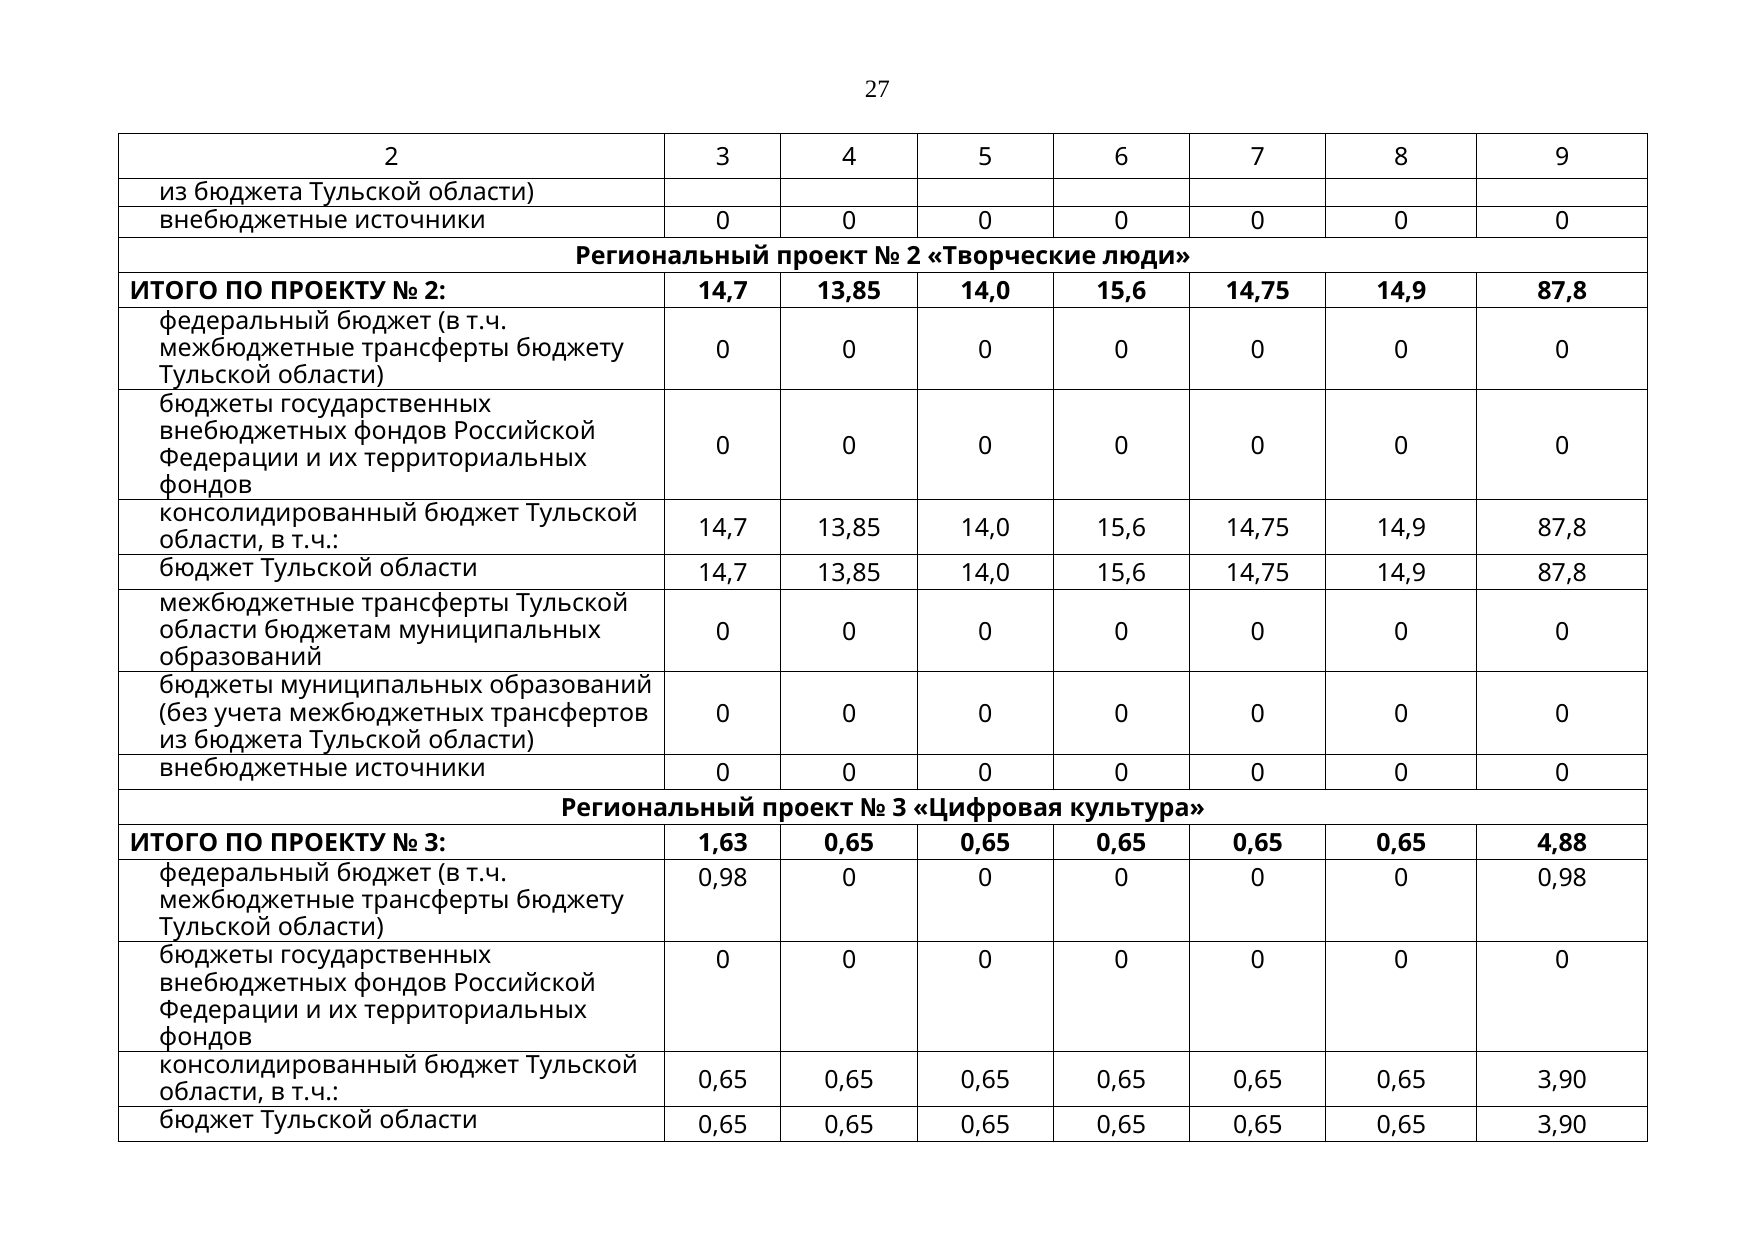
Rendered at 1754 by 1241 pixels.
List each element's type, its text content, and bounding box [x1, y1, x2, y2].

table_cell 87,8 [1477, 273, 1647, 307]
table_cell 0 [1326, 590, 1476, 671]
table_cell консолидированный бюджет Тульской области, в т.ч.: [119, 500, 664, 554]
table_cell 14,7 [665, 500, 780, 554]
table_cell 0 [1477, 308, 1647, 389]
table_cell 0,65 [1054, 1052, 1189, 1106]
table_cell 0 [1326, 308, 1476, 389]
table_cell 0 [1477, 207, 1647, 237]
table_cell 0,65 [1326, 1107, 1476, 1141]
table_cell Региональный проект № 2 «Творческие люди» [119, 238, 1647, 272]
table_cell 0 [1190, 308, 1325, 389]
table_header 2 [119, 134, 664, 177]
table_cell 0,65 [1190, 1052, 1325, 1106]
table_cell 0 [781, 942, 917, 1051]
table_cell 0,65 [1190, 1107, 1325, 1141]
table_cell Региональный проект № 3 «Цифровая культура» [119, 790, 1647, 824]
table_cell 0 [665, 755, 780, 789]
table_cell 0 [1054, 179, 1189, 206]
table_cell 0,65 [1054, 1107, 1189, 1141]
table_cell 0 [918, 390, 1053, 499]
table_cell бюджет Тульской области [119, 1107, 664, 1141]
table_cell 0 [1190, 207, 1325, 237]
table_cell ИТОГО ПО ПРОЕКТУ № 3: [119, 825, 664, 859]
table_cell 0,65 [1190, 825, 1325, 859]
table_cell 0 [781, 308, 917, 389]
table_header 8 [1326, 134, 1476, 177]
table_cell консолидированный бюджет Тульской области, в т.ч.: [119, 1052, 664, 1106]
table_cell 0,65 [665, 1052, 780, 1106]
table_cell 0 [1054, 942, 1189, 1051]
table_cell 0 [1477, 942, 1647, 1051]
table_cell 0 [1326, 672, 1476, 753]
table_cell 0 [1477, 590, 1647, 671]
table_header 7 [1190, 134, 1325, 177]
table_header 4 [781, 134, 917, 177]
table_cell 0 [665, 179, 780, 206]
table_cell 0 [665, 390, 780, 499]
table_cell 0,98 [1477, 860, 1647, 941]
table_cell бюджеты муниципальных образований (без учета межбюджетных трансфертов из бюджета Тульской области) [119, 672, 664, 753]
table_cell 0 [1326, 179, 1476, 206]
table_cell 0 [1054, 590, 1189, 671]
table_cell 13,85 [781, 500, 917, 554]
table_cell 0,65 [1326, 1052, 1476, 1106]
table_cell 14,75 [1190, 273, 1325, 307]
table_cell 14,0 [918, 273, 1053, 307]
table_cell 0 [665, 207, 780, 237]
table_cell 14,7 [665, 273, 780, 307]
table_cell бюджет Тульской области [119, 555, 664, 589]
table_cell 0 [918, 179, 1053, 206]
table_cell 0 [781, 590, 917, 671]
table_cell 1,63 [665, 825, 780, 859]
table_cell 0 [1326, 207, 1476, 237]
table_cell 0,65 [781, 1107, 917, 1141]
table_cell 14,75 [1190, 555, 1325, 589]
table_cell 0 [781, 860, 917, 941]
table_cell 0,65 [781, 825, 917, 859]
table_cell 0,98 [665, 860, 780, 941]
table_cell внебюджетные источники [119, 207, 664, 237]
table_cell ИТОГО ПО ПРОЕКТУ № 2: [119, 273, 664, 307]
table_cell 13,85 [781, 555, 917, 589]
table_cell 14,0 [918, 500, 1053, 554]
table_cell 87,8 [1477, 500, 1647, 554]
table_cell 0 [1326, 942, 1476, 1051]
table_cell 0 [918, 207, 1053, 237]
table_cell 0 [665, 942, 780, 1051]
table_cell 3,90 [1477, 1052, 1647, 1106]
table_cell 0 [1477, 179, 1647, 206]
table_cell 0 [1054, 308, 1189, 389]
table_cell 0,65 [918, 825, 1053, 859]
table_cell 3,90 [1477, 1107, 1647, 1141]
table_cell межбюджетные трансферты Тульской области бюджетам муниципальных образований [119, 590, 664, 671]
table_cell 14,9 [1326, 273, 1476, 307]
table_cell 0 [1190, 590, 1325, 671]
table_cell 0 [1054, 755, 1189, 789]
table_cell 0 [1190, 179, 1325, 206]
table_cell бюджеты государственных внебюджетных фондов Российской Федерации и их территориальных фондов [119, 390, 664, 499]
table_cell 0 [1326, 860, 1476, 941]
table_cell 87,8 [1477, 555, 1647, 589]
table_cell 14,9 [1326, 500, 1476, 554]
table_cell 0 [781, 207, 917, 237]
table_cell 4,88 [1477, 825, 1647, 859]
table_cell 0 [1190, 942, 1325, 1051]
table_cell 15,6 [1054, 500, 1189, 554]
table_cell 0,65 [1054, 825, 1189, 859]
table_cell 0 [1054, 672, 1189, 753]
table_cell 0 [1477, 672, 1647, 753]
table_cell 0 [918, 860, 1053, 941]
table_cell 0 [781, 672, 917, 753]
table_cell 0 [918, 755, 1053, 789]
table_cell 0,65 [918, 1107, 1053, 1141]
table_cell 0 [1326, 390, 1476, 499]
table_cell внебюджетные источники [119, 755, 664, 789]
table_cell 0 [918, 942, 1053, 1051]
table_cell 0 [1477, 755, 1647, 789]
table_header 9 [1477, 134, 1647, 177]
table_cell 0,65 [918, 1052, 1053, 1106]
table_cell 0 [665, 308, 780, 389]
table_cell 14,7 [665, 555, 780, 589]
table_cell 14,75 [1190, 500, 1325, 554]
table_cell 0,65 [1326, 825, 1476, 859]
table_cell 0 [781, 179, 917, 206]
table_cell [119, 179, 664, 206]
table_cell бюджеты государственных внебюджетных фондов Российской Федерации и их территориальных фондов [119, 942, 664, 1051]
table_cell 0 [1190, 672, 1325, 753]
table_cell 0 [1054, 860, 1189, 941]
table_cell 0 [665, 672, 780, 753]
table_header 3 [665, 134, 780, 177]
table_cell 0 [918, 672, 1053, 753]
table_header 5 [918, 134, 1053, 177]
table_cell федеральный бюджет (в т.ч. межбюджетные трансферты бюджету Тульской области) [119, 308, 664, 389]
table_cell 0 [1326, 755, 1476, 789]
table_cell 0 [781, 755, 917, 789]
table_cell 0 [1190, 860, 1325, 941]
table_cell 0,65 [781, 1052, 917, 1106]
table_cell 0 [1054, 207, 1189, 237]
table_cell 15,6 [1054, 555, 1189, 589]
table_cell 0 [918, 590, 1053, 671]
table_cell 0 [1190, 390, 1325, 499]
table_cell 0 [1190, 755, 1325, 789]
table_cell 0 [918, 308, 1053, 389]
table_cell 14,0 [918, 555, 1053, 589]
table_cell 0 [1054, 390, 1189, 499]
table_cell 15,6 [1054, 273, 1189, 307]
table_cell 13,85 [781, 273, 917, 307]
table_cell 0 [665, 590, 780, 671]
table_cell федеральный бюджет (в т.ч. межбюджетные трансферты бюджету Тульской области) [119, 860, 664, 941]
table_cell 0,65 [665, 1107, 780, 1141]
table_cell 0 [781, 390, 917, 499]
table_cell 14,9 [1326, 555, 1476, 589]
table_cell 0 [1477, 390, 1647, 499]
table_header 6 [1054, 134, 1189, 177]
